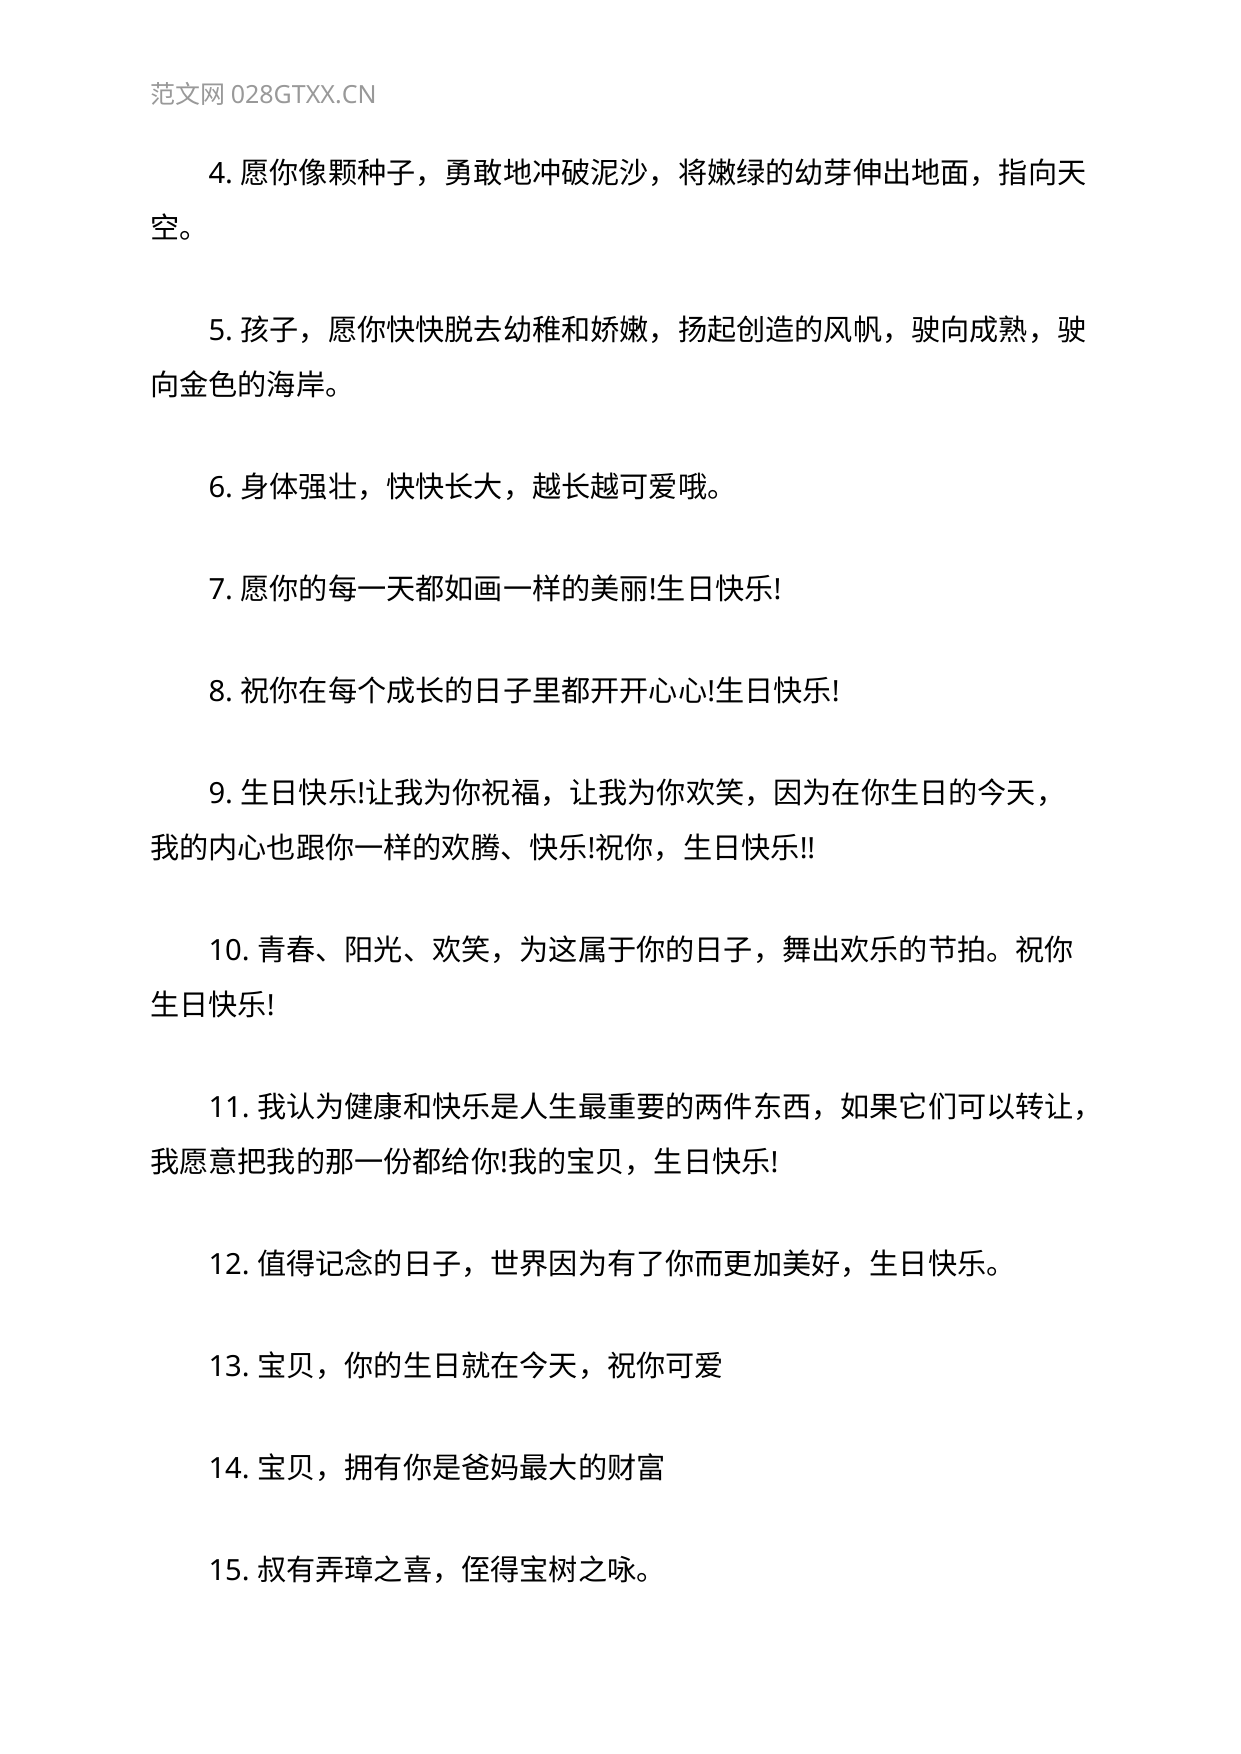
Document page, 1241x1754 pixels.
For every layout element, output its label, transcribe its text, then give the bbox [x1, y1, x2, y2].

text 7. 愿你的每一天都如画一样的美丽!生日快乐! [150, 566, 1090, 608]
text 13. 宝贝，你的生日就在今天，祝你可爱 [150, 1342, 1090, 1385]
text 4. 愿你像颗种子，勇敢地冲破泥沙，将嫩绿的幼芽伸出地面，指向天空。 [150, 150, 1090, 247]
text 10. 青春、阳光、欢笑，为这属于你的日子，舞出欢乐的节拍。祝你生日快乐! [150, 926, 1090, 1024]
text 11. 我认为健康和快乐是人生最重要的两件东西，如果它们可以转让，我愿意把我的那一份都给你!我的宝贝，生日快乐! [150, 1083, 1090, 1181]
text 14. 宝贝，拥有你是爸妈最大的财富 [150, 1444, 1090, 1487]
text 15. 叔有弄璋之喜，侄得宝树之咏。 [150, 1546, 1090, 1589]
text 9. 生日快乐!让我为你祝福，让我为你欢笑，因为在你生日的今天，我的内心也跟你一样的欢腾、快乐!祝你，生日快乐!! [150, 769, 1090, 867]
text 8. 祝你在每个成长的日子里都开开心心!生日快乐! [150, 667, 1090, 710]
text 5. 孩子，愿你快快脱去幼稚和娇嫩，扬起创造的风帆，驶向成熟，驶向金色的海岸。 [150, 307, 1090, 404]
text 12. 值得记念的日子，世界因为有了你而更加美好，生日快乐。 [150, 1240, 1090, 1283]
text 6. 身体强壮，快快长大，越长越可爱哦。 [150, 463, 1090, 506]
